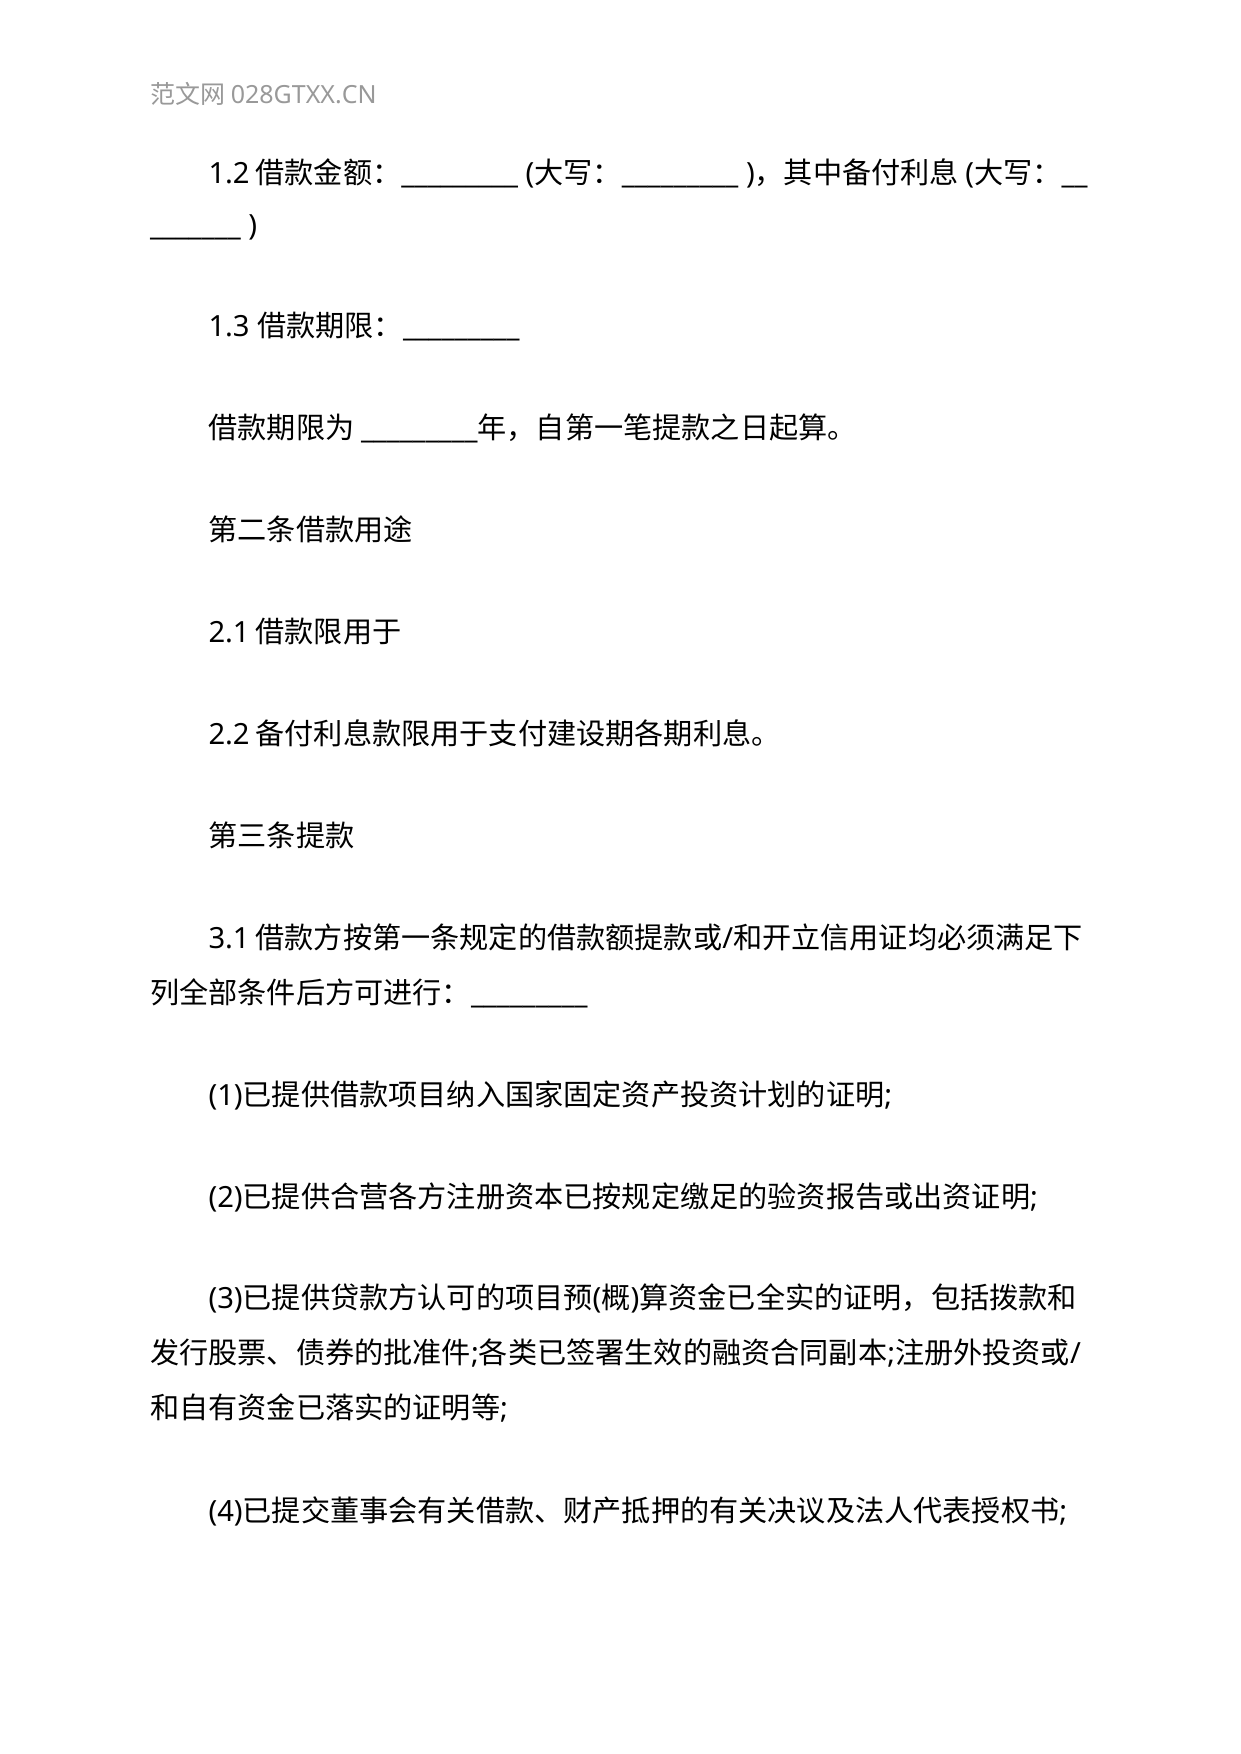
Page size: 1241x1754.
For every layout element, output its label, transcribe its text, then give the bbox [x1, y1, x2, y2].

text 借款期限为 _________年，自第一笔提款之日起算。 [150, 405, 1090, 447]
text 2.1借款限用于 [150, 608, 1090, 651]
text (4)已提交董事会有关借款、财产抵押的有关决议及法人代表授权书; [150, 1487, 1090, 1529]
text (2)已提供合营各方注册资本已按规定缴足的验资报告或出资证明; [150, 1173, 1090, 1216]
text 3.1借款方按第一条规定的借款额提款或/和开立信用证均必须满足下列全部条件后方可进行：_________ [150, 914, 1090, 1012]
text 第三条提款 [150, 812, 1090, 855]
text (3)已提供贷款方认可的项目预(概)算资金已全实的证明，包括拨款和发行股票、债券的批准件;各类已签署生效的融资合同副本;注册外投资或/和自有资金已落实的证明等; [150, 1275, 1090, 1427]
text 第二条借款用途 [150, 507, 1090, 549]
text 2.2备付利息款限用于支付建设期各期利息。 [150, 710, 1090, 753]
text 1.3 借款期限：_________ [150, 303, 1090, 345]
text (1)已提供借款项目纳入国家固定资产投资计划的证明; [150, 1071, 1090, 1113]
text 1.2借款金额：_________ (大写：_________ )，其中备付利息 (大写：_________ ) [150, 150, 1090, 244]
